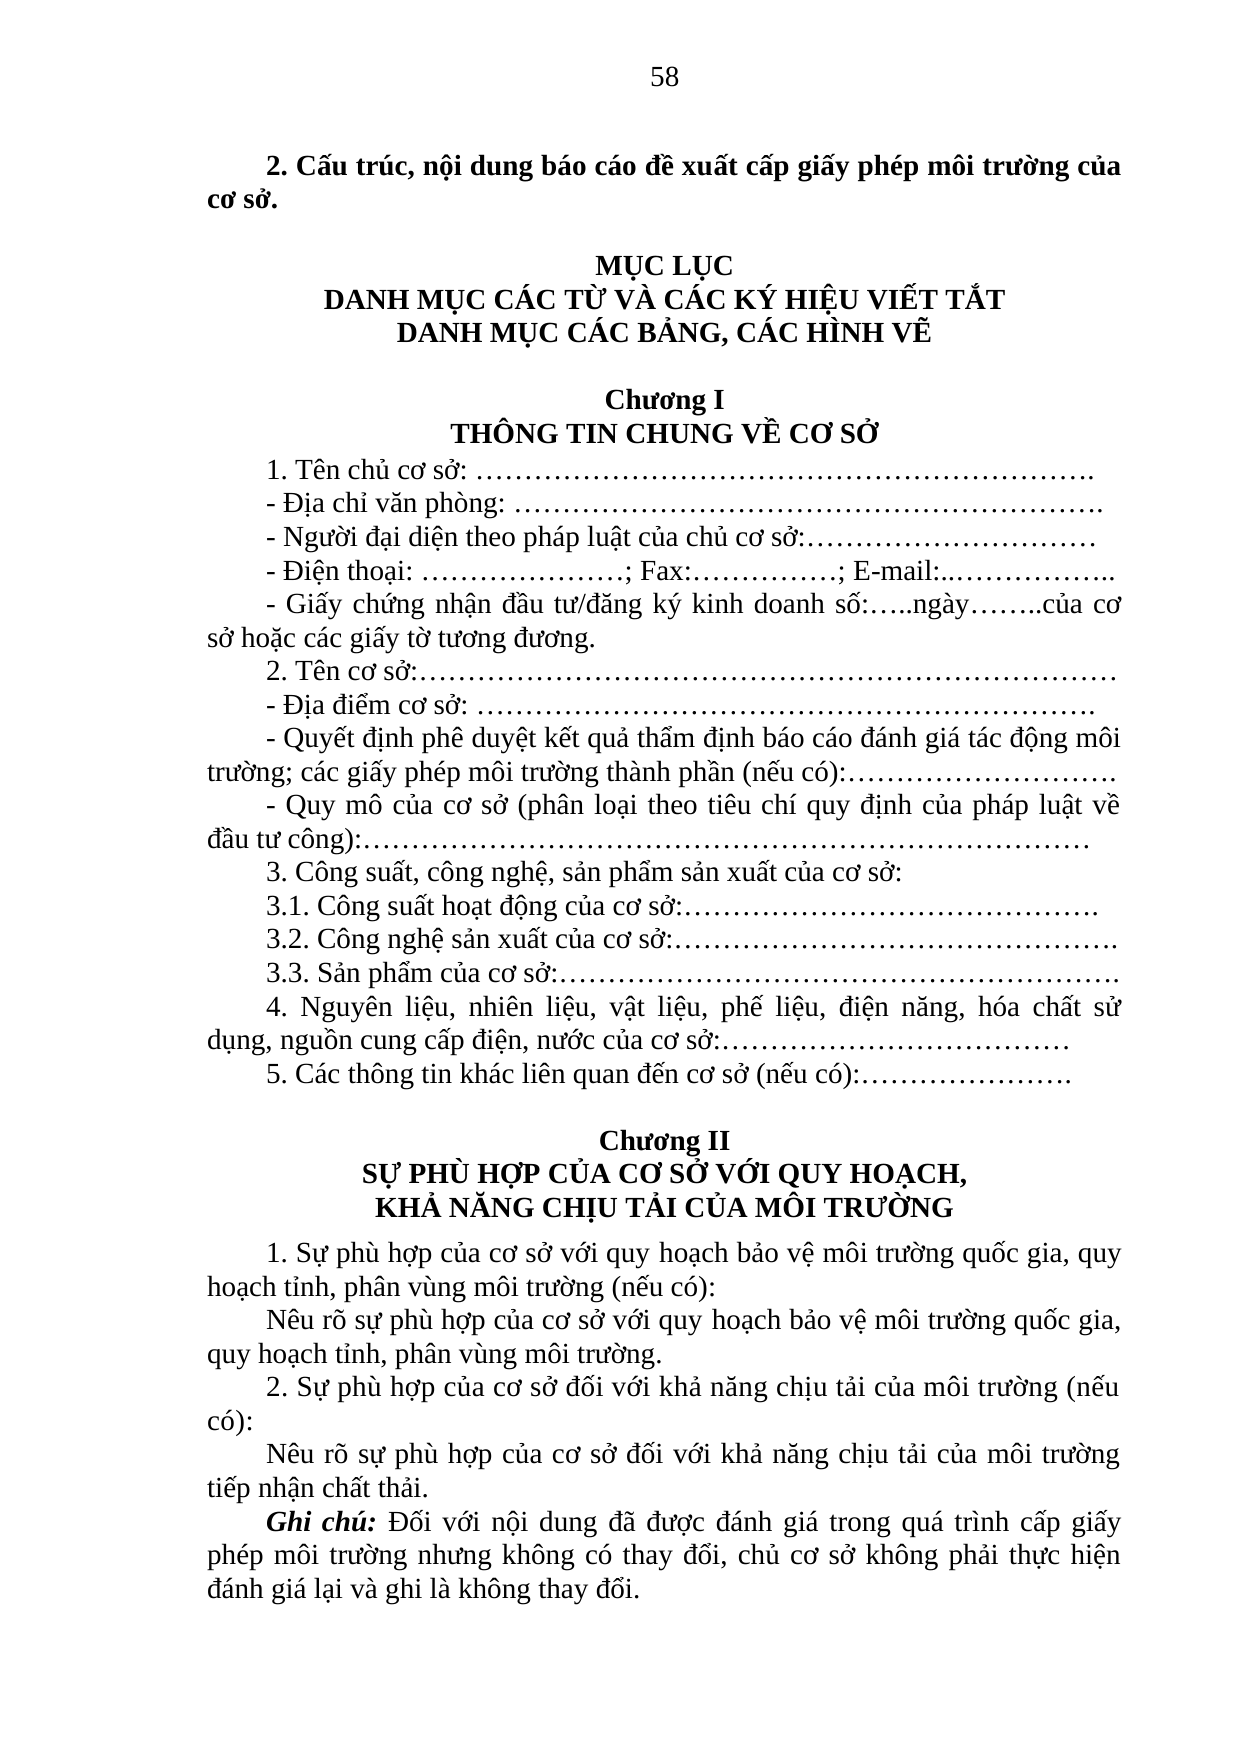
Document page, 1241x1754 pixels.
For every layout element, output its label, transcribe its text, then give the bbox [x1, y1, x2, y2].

text - Quy mô của cơ sở (phân loại theo tiêu chí quy định của pháp luật về đầu tư công):………………………………………………………………… [207, 787, 1122, 854]
text - Địa điểm cơ sở: ………………………………………………………. [207, 687, 1122, 720]
text Nêu rõ sự phù hợp của cơ sở với quy hoạch bảo vệ môi trường quốc gia, quy hoạch tỉnh, phân vùng môi trường. [207, 1302, 1122, 1369]
text MỤC LỤC [207, 248, 1122, 282]
text Chương II [207, 1123, 1122, 1156]
text - Người đại diện theo pháp luật của chủ cơ sở:………………………… [207, 519, 1122, 553]
text - Điện thoại: …………………; Fax:……………; E-mail:..…………….. [207, 553, 1122, 586]
text - Địa chỉ văn phòng: ……………………………………………………. [207, 486, 1122, 519]
text 3.3. Sản phẩm của cơ sở:…………………………………………………. [207, 955, 1122, 989]
text KHẢ NĂNG CHỊU TẢI CỦA MÔI TRƯỜNG [207, 1190, 1122, 1223]
text 5. Các thông tin khác liên quan đến cơ sở (nếu có):…………………. [207, 1056, 1122, 1089]
text 3. Công suất, công nghệ, sản phẩm sản xuất của cơ sở: [207, 854, 1122, 888]
text 1. Sự phù hợp của cơ sở với quy hoạch bảo vệ môi trường quốc gia, quy hoạch tỉnh, phân vùng môi trường (nếu có): [207, 1235, 1122, 1302]
text THÔNG TIN CHUNG VỀ CƠ SỞ [207, 416, 1122, 449]
text Nêu rõ sự phù hợp của cơ sở đối với khả năng chịu tải của môi trường tiếp nhận chất thải. [207, 1437, 1122, 1504]
text 2. Cấu trúc, nội dung báo cáo đề xuất cấp giấy phép môi trường của cơ sở. [207, 148, 1122, 215]
text 4. Nguyên liệu, nhiên liệu, vật liệu, phế liệu, điện năng, hóa chất sử dụng, nguồn cung cấp điện, nước của cơ sở:……………………………… [207, 989, 1122, 1056]
text - Quyết định phê duyệt kết quả thẩm định báo cáo đánh giá tác động môi trường; các giấy phép môi trường thành phần (nếu có):………………………. [207, 720, 1122, 787]
text - Giấy chứng nhận đầu tư/đăng ký kinh doanh số:…..ngày……..của cơ sở hoặc các giấy tờ tương đương. [207, 586, 1122, 653]
text DANH MỤC CÁC BẢNG, CÁC HÌNH VẼ [207, 315, 1122, 349]
text 2. Tên cơ sở:……………………………………………………………… [207, 653, 1122, 687]
text 3.1. Công suất hoạt động của cơ sở:……………………………………. [207, 888, 1122, 922]
text DANH MỤC CÁC TỪ VÀ CÁC KÝ HIỆU VIẾT TẮT [207, 282, 1122, 315]
text 1. Tên chủ cơ sở: ………………………………………………………. [207, 452, 1122, 486]
text SỰ PHÙ HỢP CỦA CƠ SỞ VỚI QUY HOẠCH, [207, 1156, 1122, 1190]
text 3.2. Công nghệ sản xuất của cơ sở:………………………………………. [207, 922, 1122, 955]
text Chương I [207, 382, 1122, 416]
text 2. Sự phù hợp của cơ sở đối với khả năng chịu tải của môi trường (nếu có): [207, 1369, 1122, 1437]
text Ghi chú: Đối với nội dung đã được đánh giá trong quá trình cấp giấy phép môi trường nhưng không có thay đổi, chủ cơ sở không phải thực hiện đánh giá lại và ghi là không thay đổi. [207, 1504, 1122, 1604]
